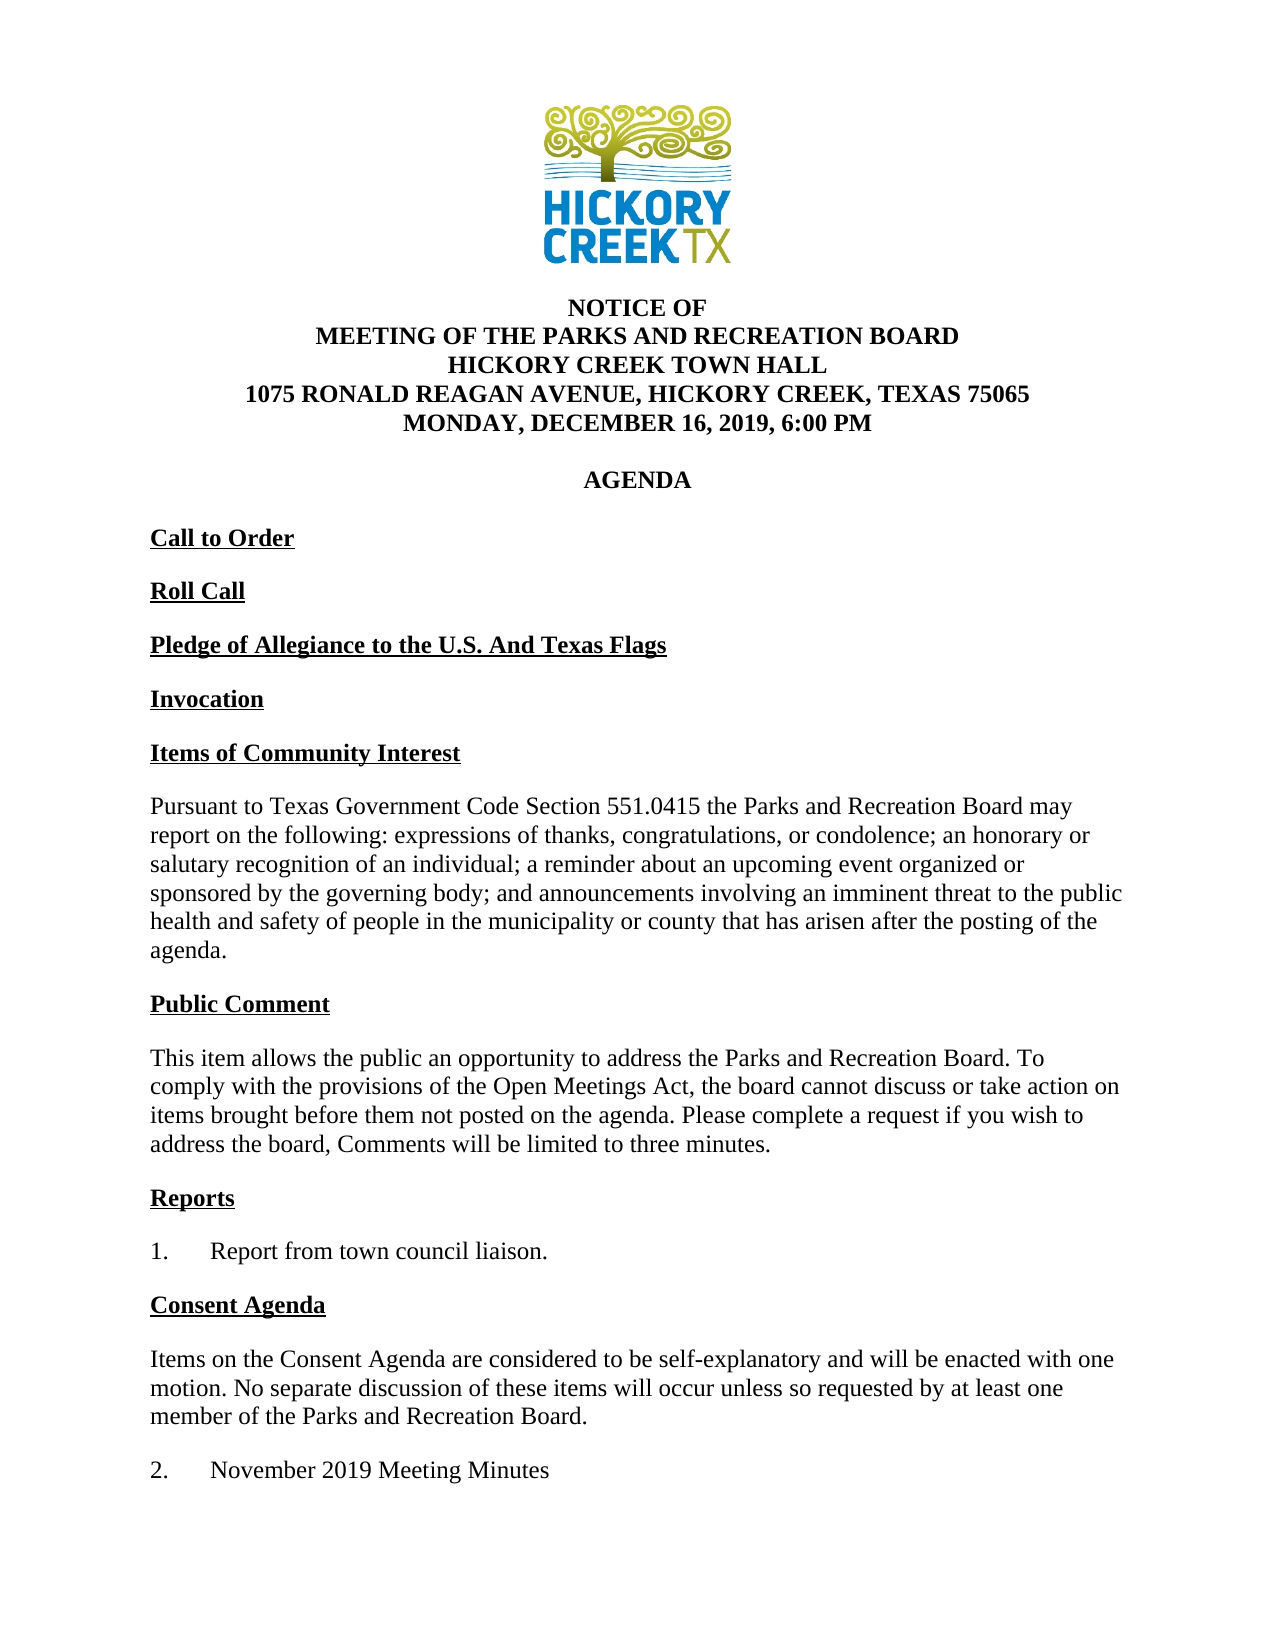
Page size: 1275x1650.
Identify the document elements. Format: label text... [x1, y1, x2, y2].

text Agenda [150, 465, 1125, 494]
text NOTICE OF [150, 293, 1125, 321]
text Pursuant to Texas Government Code Section 551.0415 the Parks and Recreation Board may report on the following: expressions of thanks, congratulations, or condolence; an honorary or salutary recognition of an individual; a reminder about an upcoming event organized or sponsored by the governing body; and announcements involving an imminent threat to the public health and safety of people in the municipality or county that has arisen after the posting of the agenda. [150, 791, 1125, 964]
text HICKORY CREEK TOWN HALL [150, 350, 1125, 379]
text Items on the Consent Agenda are considered to be self-explanatory and will be enacted with one motion. No separate discussion of these items will occur unless so requested by at least one member of the Parks and Recreation Board. [150, 1344, 1125, 1430]
text 1075 RONALD REAGAN AVENUE, HICKORY CREEK, TEXAS 75065 [150, 379, 1125, 408]
text Meeting of the Parks and Recreation Board [150, 321, 1125, 350]
text Pledge of Allegiance to the U.S. And Texas Flags [150, 630, 1125, 659]
picture [543, 105, 732, 264]
text 1. Report from town council liaison. [150, 1236, 1125, 1265]
text Invocation [150, 684, 1125, 713]
text Public Comment [150, 989, 1125, 1018]
text Monday, December 16, 2019, 6:00 PM [150, 408, 1125, 436]
text Consent Agenda [150, 1290, 1125, 1319]
text This item allows the public an opportunity to address the Parks and Recreation Board. To comply with the provisions of the Open Meetings Act, the board cannot discuss or take action on items brought before them not posted on the agenda. Please complete a request if you wish to address the board, Comments will be limited to three minutes. [150, 1043, 1125, 1158]
text Call to Order [150, 523, 1125, 551]
text Items of Community Interest [150, 738, 1125, 766]
text Roll Call [150, 576, 1125, 605]
text Reports [150, 1183, 1125, 1211]
text 2. November 2019 Meeting Minutes [150, 1455, 1125, 1484]
